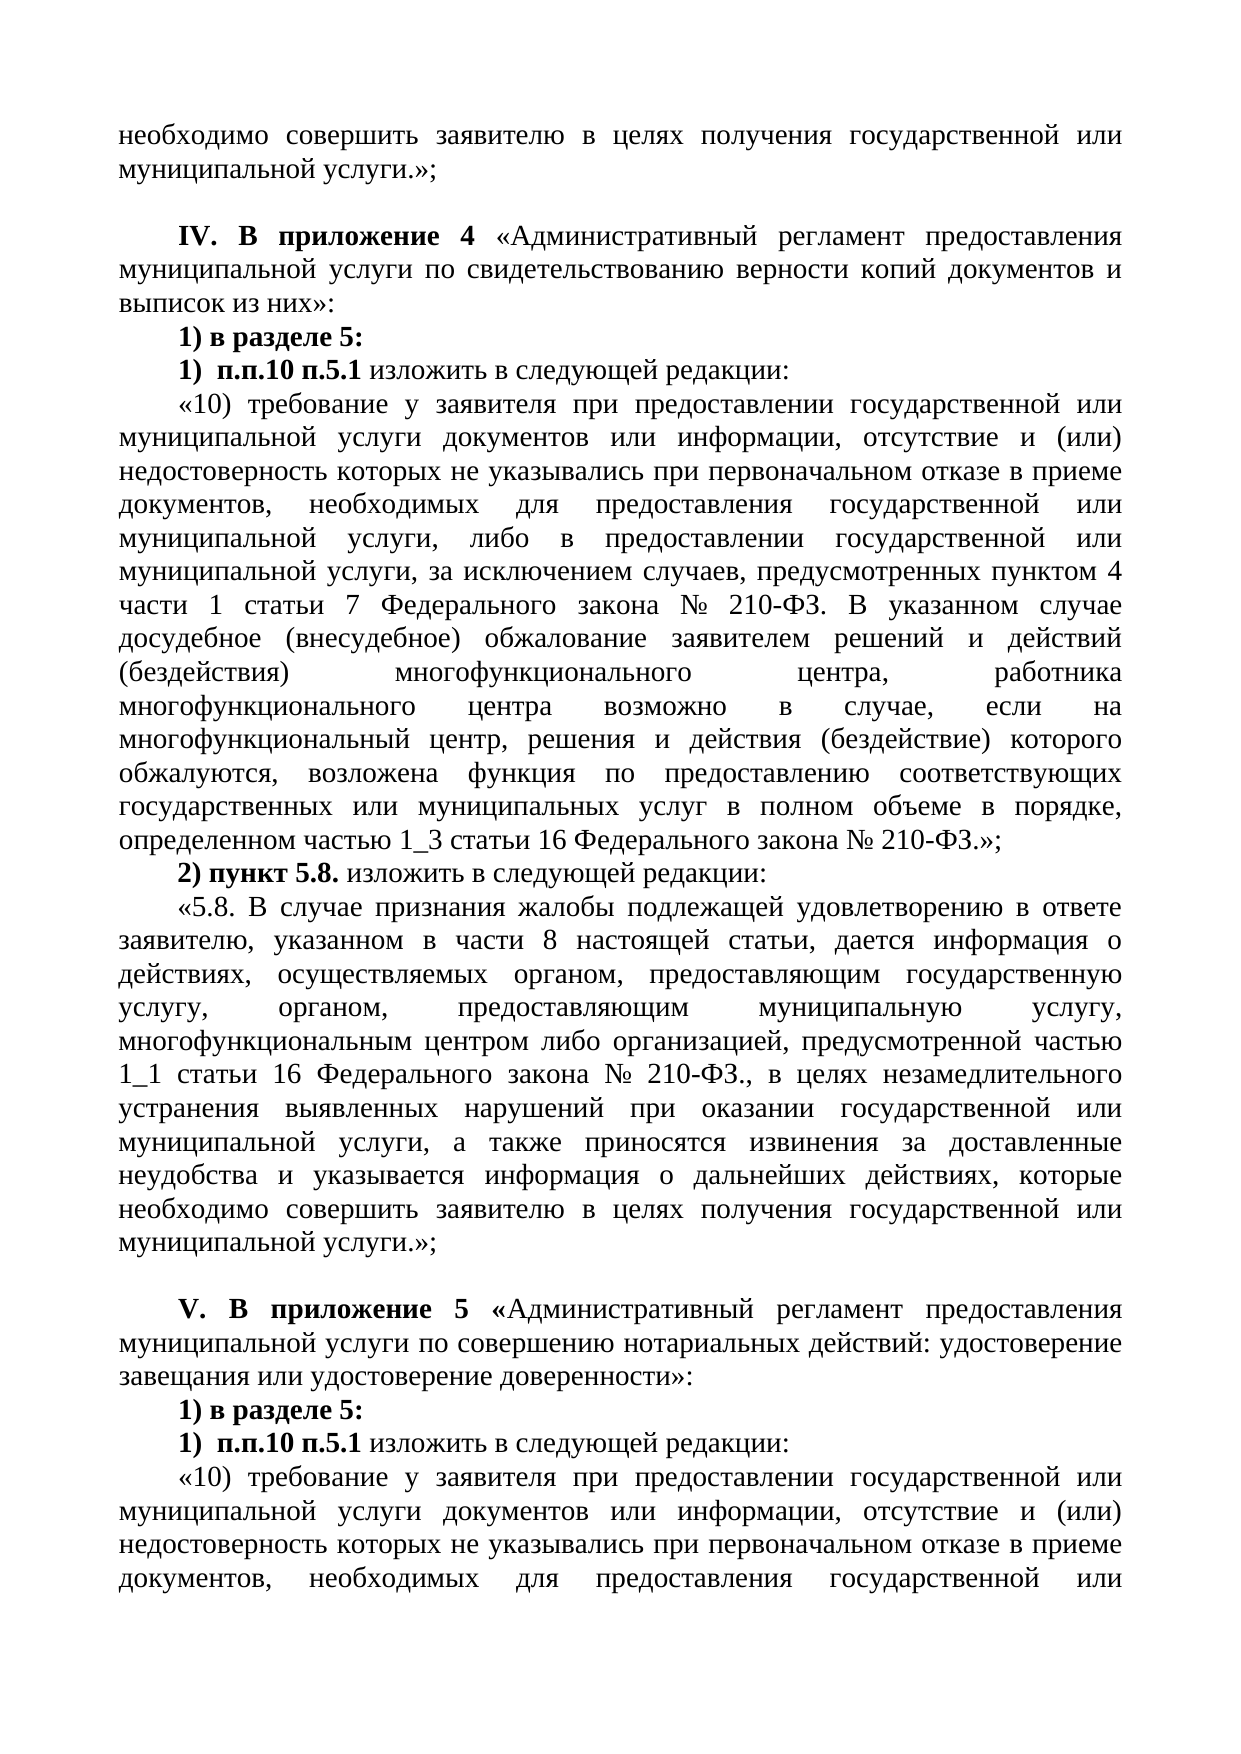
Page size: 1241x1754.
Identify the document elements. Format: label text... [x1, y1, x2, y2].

text IV. В приложение 4 «Административный регламент предоставления муниципальной услуги по свидетельствованию верности копий документов и выписок из них»: [119, 218, 1123, 319]
text 2) пункт 5.8. изложить в следующей редакции: [118, 855, 1123, 889]
text V. В приложение 5 «Административный регламент предоставления муниципальной услуги по совершению нотариальных действий: удостоверение завещания или удостоверение доверенности»: [119, 1291, 1123, 1392]
text 1) в разделе 5: [119, 1392, 1123, 1426]
text 1) п.п.10 п.5.1 изложить в следующей редакции: [119, 352, 1123, 386]
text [118, 117, 1123, 184]
text 1) в разделе 5: [119, 319, 1123, 352]
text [119, 1459, 1123, 1593]
text 1) п.п.10 п.5.1 изложить в следующей редакции: [119, 1426, 1123, 1459]
